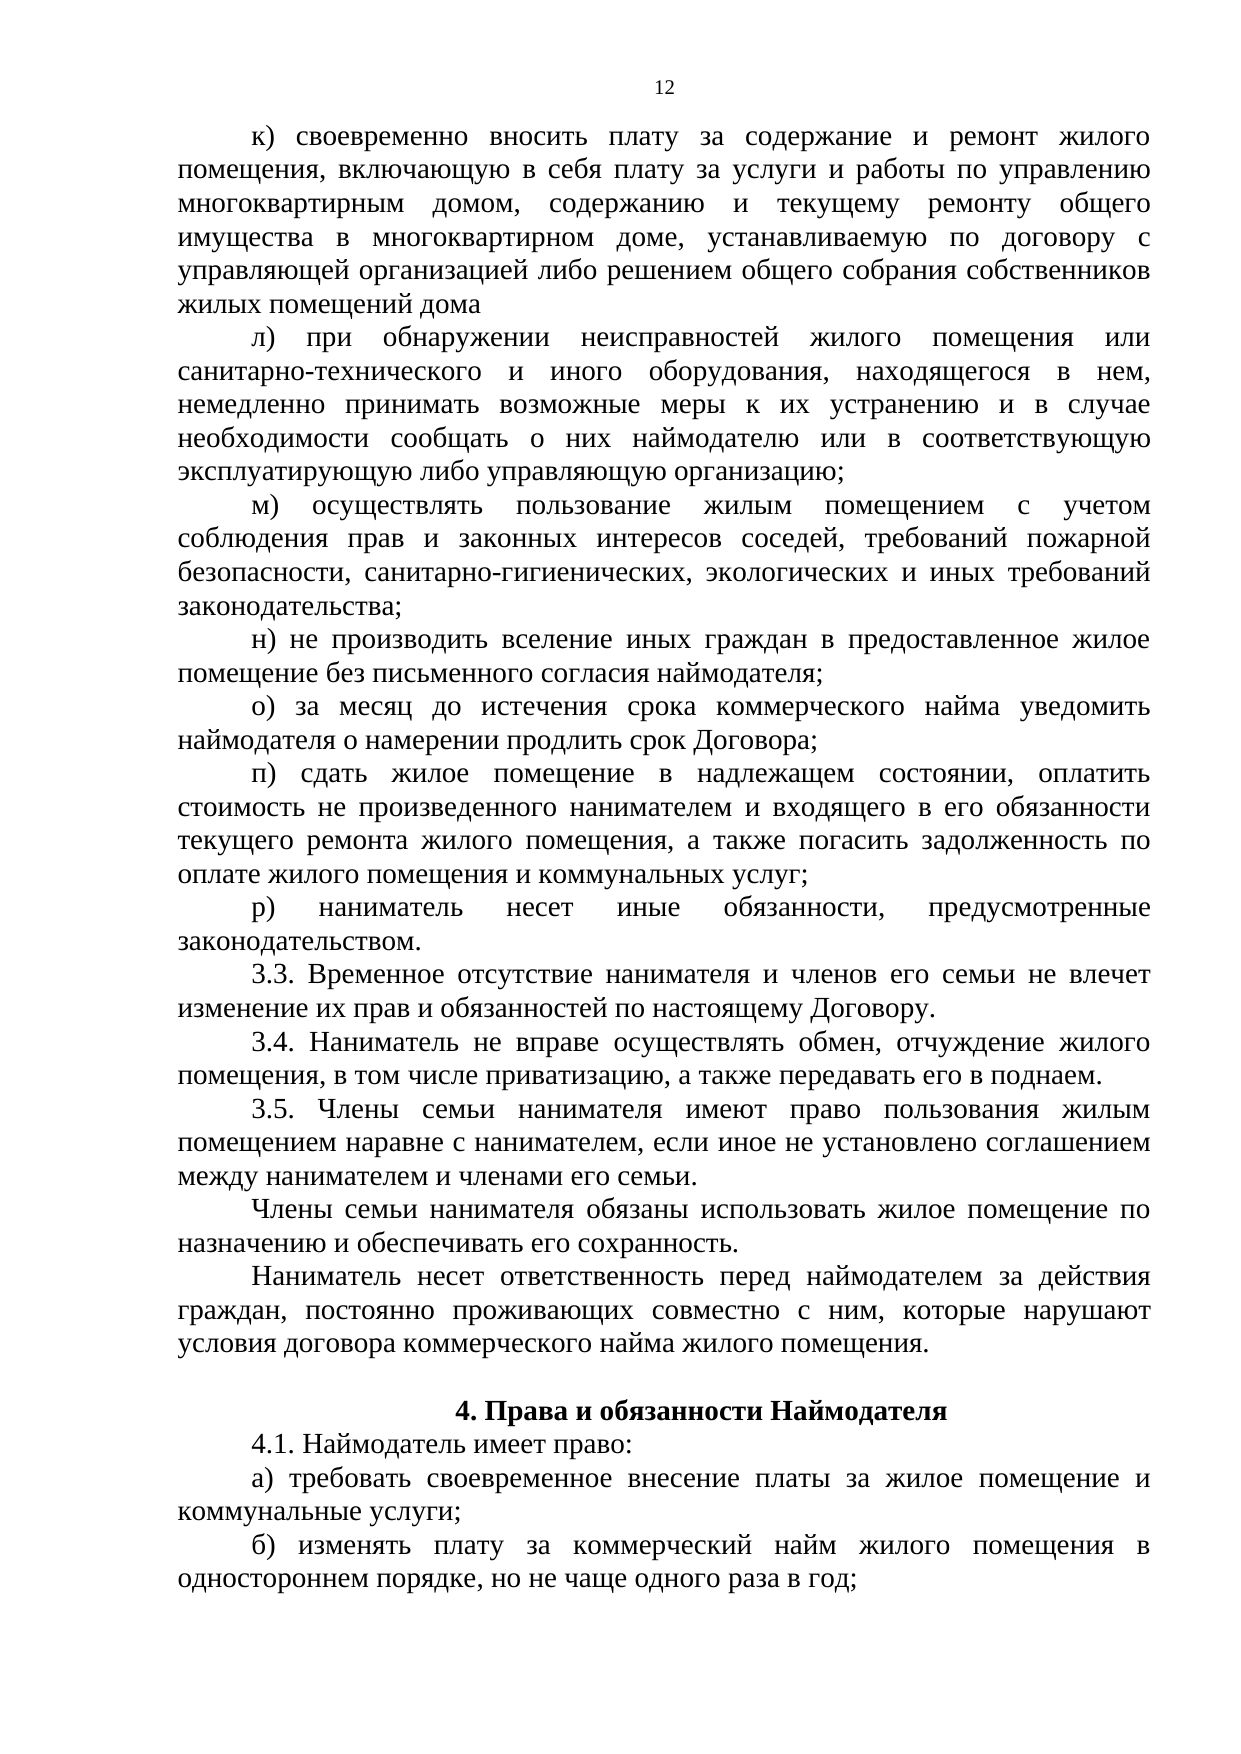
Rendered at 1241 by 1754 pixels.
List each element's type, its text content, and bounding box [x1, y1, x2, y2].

text 3.4. Наниматель не вправе осуществлять обмен, отчуждение жилого помещения, в том числе приватизацию, а также передавать его в поднаем. [177, 1024, 1152, 1091]
text 4. Права и обязанности Наймодателя [177, 1393, 1152, 1426]
text п) сдать жилое помещение в надлежащем состоянии, оплатить стоимость не произведенного нанимателем и входящего в его обязанности текущего ремонта жилого помещения, а также погасить задолженность по оплате жилого помещения и коммунальных услуг; [177, 755, 1152, 889]
text 3.3. Временное отсутствие нанимателя и членов его семьи не влечет изменение их прав и обязанностей по настоящему Договору. [177, 957, 1152, 1024]
text а) требовать своевременное внесение платы за жилое помещение и коммунальные услуги; [177, 1460, 1152, 1527]
text л) при обнаружении неисправностей жилого помещения или санитарно-технического и иного оборудования, находящегося в нем, немедленно принимать возможные меры к их устранению и в случае необходимости сообщать о них наймодателю или в соответствующую эксплуатирующую либо управляющую организацию; [177, 319, 1152, 487]
text р) наниматель несет иные обязанности, предусмотренные законодательством. [177, 889, 1152, 957]
text к) своевременно вносить плату за содержание и ремонт жилого помещения, включающую в себя плату за услуги и работы по управлению многоквартирным домом, содержанию и текущему ремонту общего имущества в многоквартирном доме, устанавливаемую по договору с управляющей организацией либо решением общего собрания собственников жилых помещений дома [177, 118, 1152, 319]
text н) не производить вселение иных граждан в предоставленное жилое помещение без письменного согласия наймодателя; [177, 621, 1152, 688]
text б) изменять плату за коммерческий найм жилого помещения в одностороннем порядке, но не чаще одного раза в год; [177, 1527, 1152, 1594]
text 4.1. Наймодатель имеет право: [177, 1426, 1152, 1460]
text м) осуществлять пользование жилым помещением с учетом соблюдения прав и законных интересов соседей, требований пожарной безопасности, санитарно-гигиенических, экологических и иных требований законодательства; [177, 487, 1152, 621]
text о) за месяц до истечения срока коммерческого найма уведомить наймодателя о намерении продлить срок Договора; [177, 688, 1152, 755]
text Члены семьи нанимателя обязаны использовать жилое помещение по назначению и обеспечивать его сохранность. [177, 1191, 1152, 1258]
text Наниматель несет ответственность перед наймодателем за действия граждан, постоянно проживающих совместно с ним, которые нарушают условия договора коммерческого найма жилого помещения. [177, 1258, 1152, 1359]
text 3.5. Члены семьи нанимателя имеют право пользования жилым помещением наравне с нанимателем, если иное не установлено соглашением между нанимателем и членами его семьи. [177, 1091, 1152, 1191]
